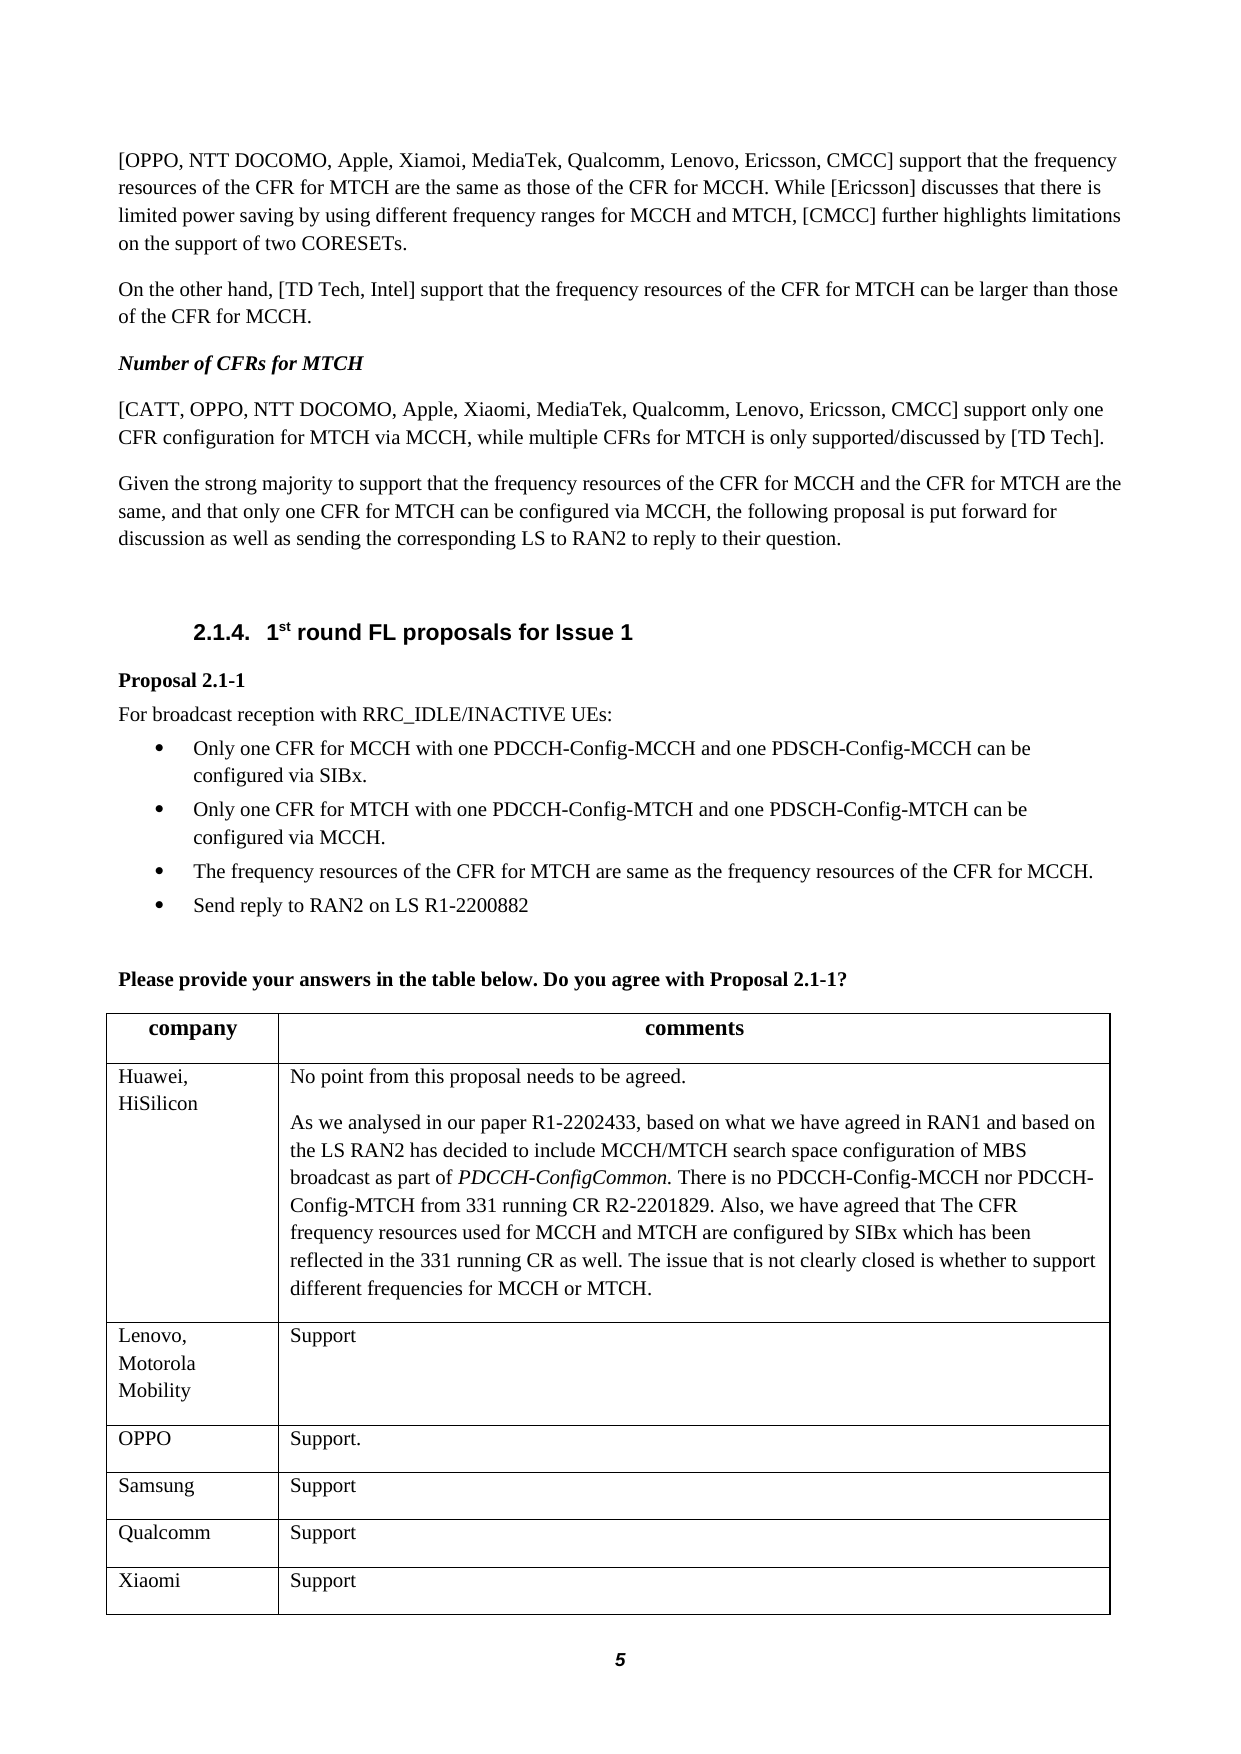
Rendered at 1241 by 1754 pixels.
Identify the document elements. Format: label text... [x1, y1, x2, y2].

subtitle 1st round FL proposals for Issue 1 [193, 619, 1122, 645]
text Number of CFRs for MTCH [118, 351, 1122, 375]
list Only one CFR for MTCH with one PDCCH-Config-MTCH and one PDSCH-Config-MTCH can be configured via MCCH. [156, 797, 1122, 849]
list Send reply to RAN2 on LS R1-2200882 [156, 892, 1122, 917]
table_cell Support [279, 1568, 1109, 1614]
table_cell Support [279, 1520, 1109, 1567]
text For broadcast reception with RRC_IDLE/INACTIVE UEs: [118, 702, 1122, 726]
text [OPPO, NTT DOCOMO, Apple, Xiamoi, MediaTek, Qualcomm, Lenovo, Ericsson, CMCC] support that the frequency resources of the CFR for MTCH are the same as those of the CFR for MCCH. While [Ericsson] discusses that there is limited power saving by using different frequency ranges for MCCH and MTCH, [CMCC] further highlights limitations on the support of two CORESETs. [118, 148, 1122, 254]
table_cell Xiaomi [107, 1568, 278, 1614]
table_header comments [279, 1014, 1109, 1062]
text Please provide your answers in the table below. Do you agree with Proposal 2.1-1? [118, 966, 1122, 991]
table_cell Huawei, HiSilicon [107, 1064, 278, 1322]
table_cell No point from this proposal needs to be agreed. As we analysed in our paper R1-2202433, based on what we have agreed in RAN1 and based on the LS RAN2 has decided to include MCCH/MTCH search space configuration of MBS broadcast as part of PDCCH-ConfigCommon. There is no PDCCH-Config-MCCH nor PDCCH-Config-MTCH from 331 running CR R2-2201829. Also, we have agreed that The CFR frequency resources used for MCCH and MTCH are configured by SIBx which has been reflected in the 331 running CR as well. The issue that is not clearly closed is whether to support different frequencies for MCCH or MTCH. [279, 1064, 1109, 1322]
text On the other hand, [TD Tech, Intel] support that the frequency resources of the CFR for MTCH can be larger than those of the CFR for MCCH. [118, 277, 1122, 328]
table_cell Lenovo, Motorola Mobility [107, 1323, 278, 1424]
table_cell Samsung [107, 1473, 278, 1519]
table_cell Qualcomm [107, 1520, 278, 1567]
table_cell OPPO [107, 1426, 278, 1472]
table_header company [107, 1014, 278, 1062]
table_cell Support [279, 1323, 1109, 1424]
list The frequency resources of the CFR for MTCH are same as the frequency resources of the CFR for MCCH. [156, 859, 1122, 883]
table_cell Support [279, 1473, 1109, 1519]
list Only one CFR for MCCH with one PDCCH-Config-MCCH and one PDSCH-Config-MCCH can be configured via SIBx. [156, 736, 1122, 787]
text Given the strong majority to support that the frequency resources of the CFR for MCCH and the CFR for MTCH are the same, and that only one CFR for MTCH can be configured via MCCH, the following proposal is put forward for discussion as well as sending the corresponding LS to RAN2 to reply to their question. [118, 471, 1122, 550]
text [CATT, OPPO, NTT DOCOMO, Apple, Xiaomi, MediaTek, Qualcomm, Lenovo, Ericsson, CMCC] support only one CFR configuration for MTCH via MCCH, while multiple CFRs for MTCH is only supported/discussed by [TD Tech]. [118, 397, 1122, 449]
subtitle Proposal 2.1-1 [118, 668, 1122, 692]
table_cell Support. [279, 1426, 1109, 1472]
